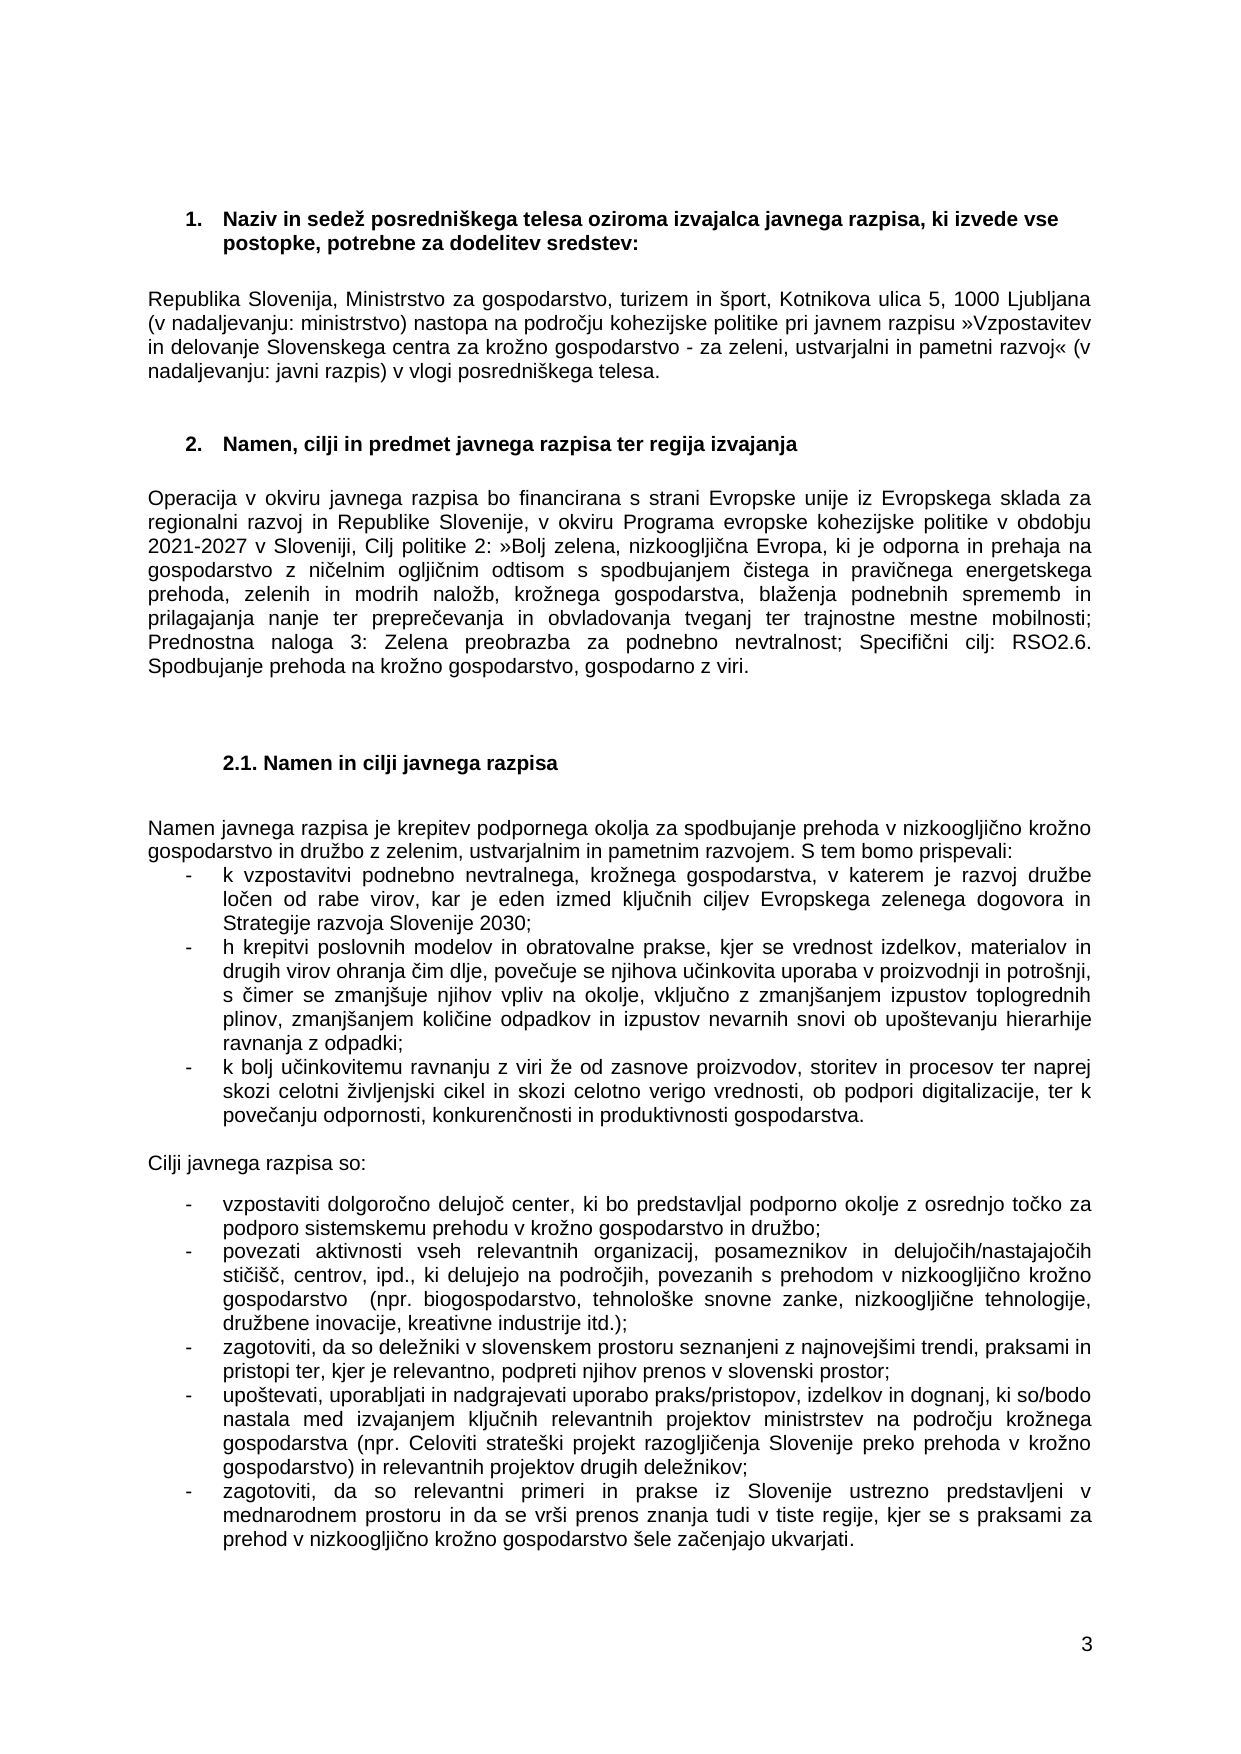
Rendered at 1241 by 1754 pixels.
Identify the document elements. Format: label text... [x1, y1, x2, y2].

list zagotoviti, da so relevantni primeri in prakse iz Slovenije ustrezno predstavljeni v mednarodnem prostoru in da se vrši prenos znanja tudi v tiste regije, kjer se s praksami za prehod v nizkoogljično krožno gospodarstvo šele začenjajo ukvarjati. [185, 1479, 1093, 1551]
list upoštevati, uporabljati in nadgrajevati uporabo praks/pristopov, izdelkov in dognanj, ki so/bodo nastala med izvajanjem ključnih relevantnih projektov ministrstev na področju krožnega gospodarstva (npr. Celoviti strateški projekt razogljičenja Slovenije preko prehoda v krožno gospodarstvo) in relevantnih projektov drugih deležnikov; [185, 1383, 1093, 1479]
text Cilji javnega razpisa so: [148, 1151, 1093, 1175]
text Operacija v okviru javnega razpisa bo financirana s strani Evropske unije iz Evropskega sklada za regionalni razvoj in Republike Slovenije, v okviru Programa evropske kohezijske politike v obdobju 2021-2027 v Sloveniji, Cilj politike 2: »Bolj zelena, nizkoogljična Evropa, ki je odporna in prehaja na gospodarstvo z ničelnim ogljičnim odtisom s spodbujanjem čistega in pravičnega energetskega prehoda, zelenih in modrih naložb, krožnega gospodarstva, blaženja podnebnih sprememb in prilagajanja nanje ter preprečevanja in obvladovanja tveganj ter trajnostne mestne mobilnosti; Prednostna naloga 3: Zelena preobrazba za podnebno nevtralnost; Specifični cilj: RSO2.6. Spodbujanje prehoda na krožno gospodarstvo, gospodarno z viri. [148, 486, 1093, 678]
list h krepitvi poslovnih modelov in obratovalne prakse, kjer se vrednost izdelkov, materialov in drugih virov ohranja čim dlje, povečuje se njihova učinkovita uporaba v proizvodnji in potrošnji, s čimer se zmanjšuje njihov vpliv na okolje, vključno z zmanjšanjem izpustov toplogrednih plinov, zmanjšanjem količine odpadkov in izpustov nevarnih snovi ob upoštevanju hierarhije ravnanja z odpadki; [185, 935, 1093, 1055]
subtitle Namen, cilji in predmet javnega razpisa ter regija izvajanja [185, 432, 1093, 456]
subtitle Naziv in sedež posredniškega telesa oziroma izvajalca javnega razpisa, ki izvede vse postopke, potrebne za dodelitev sredstev: [185, 207, 1093, 281]
list zagotoviti, da so deležniki v slovenskem prostoru seznanjeni z najnovejšimi trendi, praksami in pristopi ter, kjer je relevantno, podpreti njihov prenos v slovenski prostor; [185, 1335, 1093, 1383]
list vzpostaviti dolgoročno delujoč center, ki bo predstavljal podporno okolje z osrednjo točko za podporo sistemskemu prehodu v krožno gospodarstvo in družbo; [185, 1191, 1093, 1239]
text Republika Slovenija, Ministrstvo za gospodarstvo, turizem in šport, Kotnikova ulica 5, 1000 Ljubljana (v nadaljevanju: ministrstvo) nastopa na področju kohezijske politike pri javnem razpisu »Vzpostavitev in delovanje Slovenskega centra za krožno gospodarstvo - za zeleni, ustvarjalni in pametni razvoj« (v nadaljevanju: javni razpis) v vlogi posredniškega telesa. [148, 287, 1093, 383]
list k vzpostavitvi podnebno nevtralnega, krožnega gospodarstva, v katerem je razvoj družbe ločen od rabe virov, kar je eden izmed ključnih ciljev Evropskega zelenega dogovora in Strategije razvoja Slovenije 2030; [185, 863, 1093, 935]
text Namen javnega razpisa je krepitev podpornega okolja za spodbujanje prehoda v nizkoogljično krožno gospodarstvo in družbo z zelenim, ustvarjalnim in pametnim razvojem. S tem bomo prispevali: [148, 815, 1093, 863]
list k bolj učinkovitemu ravnanju z viri že od zasnove proizvodov, storitev in procesov ter naprej skozi celotni življenjski cikel in skozi celotno verigo vrednosti, ob podpori digitalizacije, ter k povečanju odpornosti, konkurenčnosti in produktivnosti gospodarstva. [185, 1055, 1093, 1127]
subtitle 2.1. Namen in cilji javnega razpisa [223, 751, 1093, 775]
list povezati aktivnosti vseh relevantnih organizacij, posameznikov in delujočih/nastajajočih stičišč, centrov, ipd., ki delujejo na področjih, povezanih s prehodom v nizkoogljično krožno gospodarstvo (npr. biogospodarstvo, tehnološke snovne zanke, nizkoogljične tehnologije, družbene inovacije, kreativne industrije itd.); [185, 1239, 1093, 1335]
